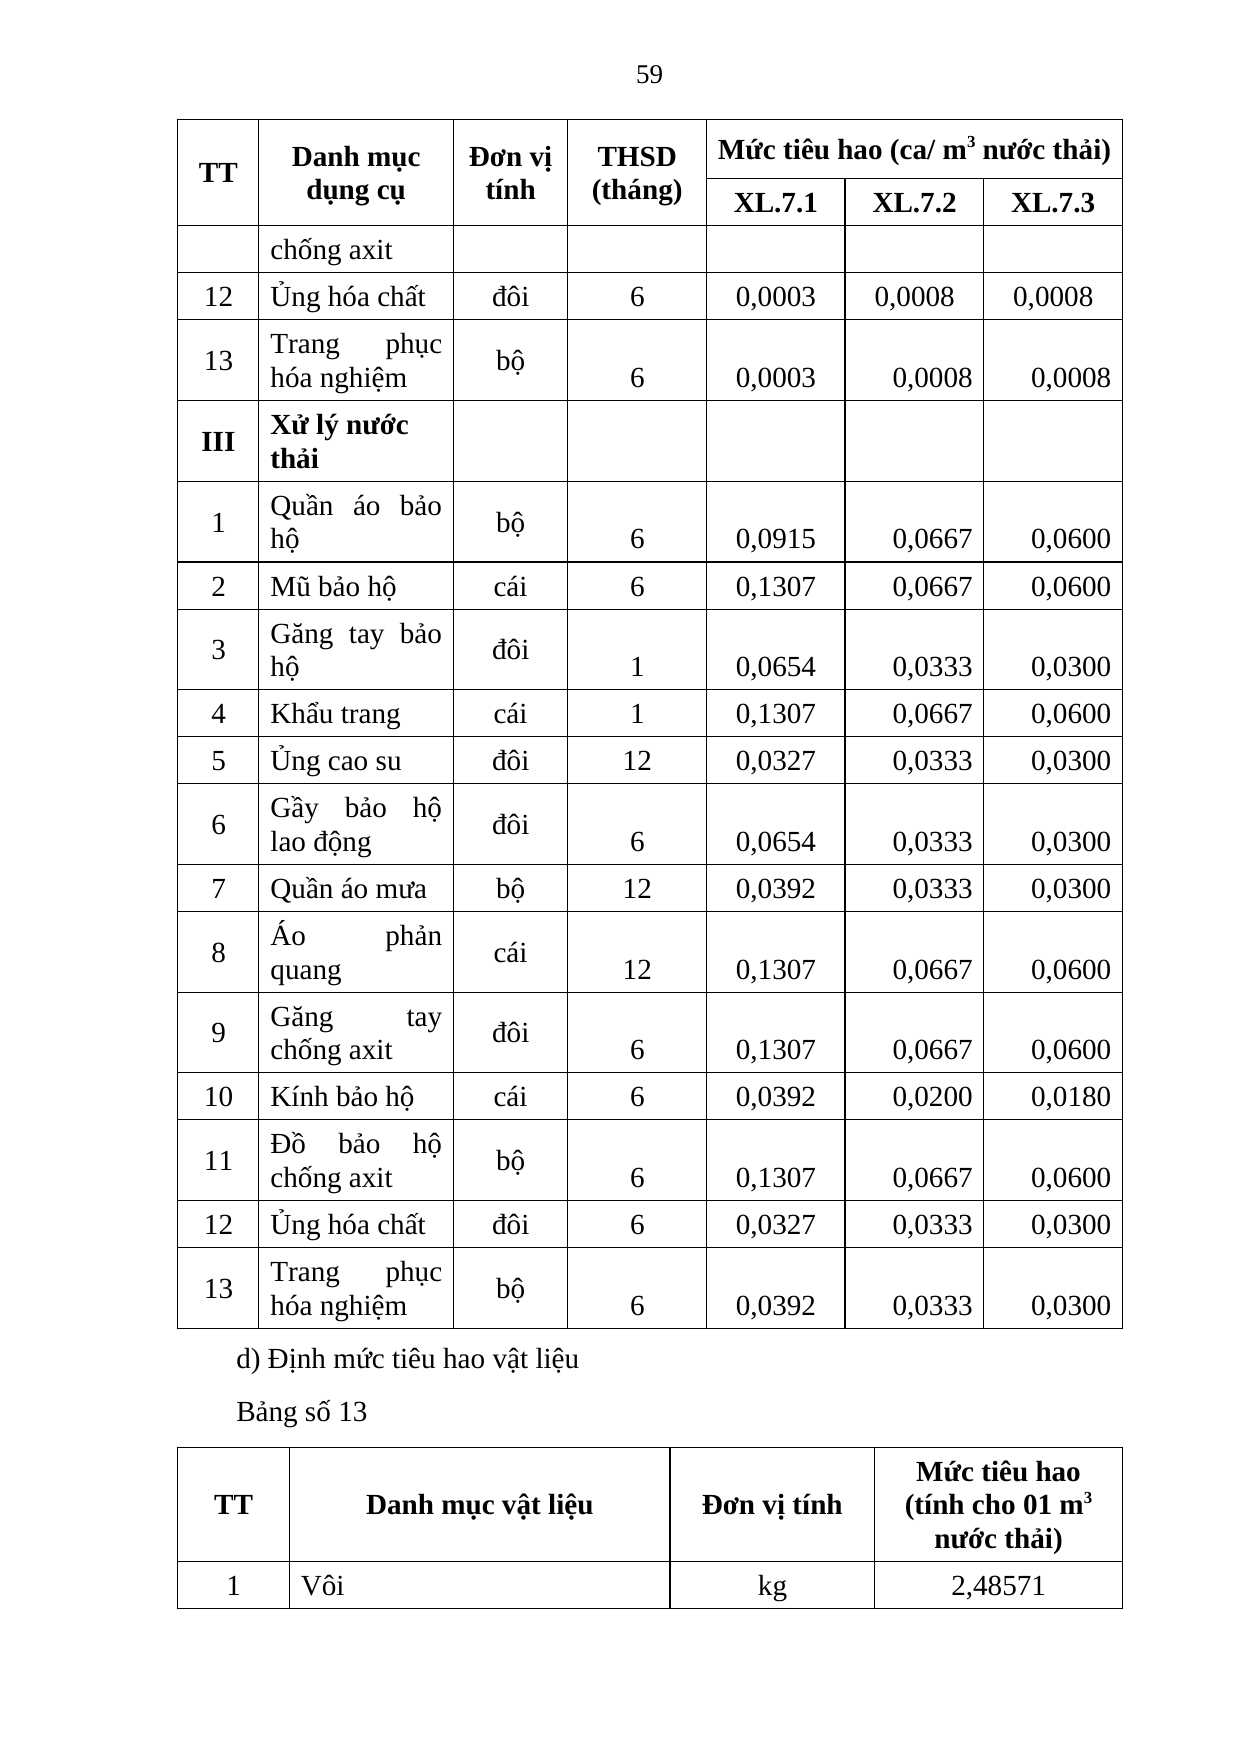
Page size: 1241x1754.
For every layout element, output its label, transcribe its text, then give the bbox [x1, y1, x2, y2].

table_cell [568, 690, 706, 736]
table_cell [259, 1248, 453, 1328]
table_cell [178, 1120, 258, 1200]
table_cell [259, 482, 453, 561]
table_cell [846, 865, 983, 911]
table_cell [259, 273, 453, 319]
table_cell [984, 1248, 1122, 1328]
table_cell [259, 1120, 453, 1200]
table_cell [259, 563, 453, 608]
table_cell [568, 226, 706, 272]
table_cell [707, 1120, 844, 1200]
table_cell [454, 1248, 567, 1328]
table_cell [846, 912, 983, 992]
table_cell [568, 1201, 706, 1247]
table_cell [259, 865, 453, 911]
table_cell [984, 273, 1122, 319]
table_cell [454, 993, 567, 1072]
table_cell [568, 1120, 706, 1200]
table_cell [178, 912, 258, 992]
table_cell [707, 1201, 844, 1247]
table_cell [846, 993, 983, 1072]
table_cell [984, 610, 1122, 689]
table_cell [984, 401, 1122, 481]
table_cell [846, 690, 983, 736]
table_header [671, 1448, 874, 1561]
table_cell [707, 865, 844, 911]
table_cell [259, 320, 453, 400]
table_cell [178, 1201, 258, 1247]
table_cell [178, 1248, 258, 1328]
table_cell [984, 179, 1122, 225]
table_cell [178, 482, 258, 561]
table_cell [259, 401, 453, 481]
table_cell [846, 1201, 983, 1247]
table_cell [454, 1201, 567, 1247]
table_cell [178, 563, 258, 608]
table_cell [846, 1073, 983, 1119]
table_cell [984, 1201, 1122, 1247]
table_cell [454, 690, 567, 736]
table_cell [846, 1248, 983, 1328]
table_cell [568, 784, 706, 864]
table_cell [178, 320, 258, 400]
text d) Định mức tiêu hao vật liệu [177, 1341, 1122, 1375]
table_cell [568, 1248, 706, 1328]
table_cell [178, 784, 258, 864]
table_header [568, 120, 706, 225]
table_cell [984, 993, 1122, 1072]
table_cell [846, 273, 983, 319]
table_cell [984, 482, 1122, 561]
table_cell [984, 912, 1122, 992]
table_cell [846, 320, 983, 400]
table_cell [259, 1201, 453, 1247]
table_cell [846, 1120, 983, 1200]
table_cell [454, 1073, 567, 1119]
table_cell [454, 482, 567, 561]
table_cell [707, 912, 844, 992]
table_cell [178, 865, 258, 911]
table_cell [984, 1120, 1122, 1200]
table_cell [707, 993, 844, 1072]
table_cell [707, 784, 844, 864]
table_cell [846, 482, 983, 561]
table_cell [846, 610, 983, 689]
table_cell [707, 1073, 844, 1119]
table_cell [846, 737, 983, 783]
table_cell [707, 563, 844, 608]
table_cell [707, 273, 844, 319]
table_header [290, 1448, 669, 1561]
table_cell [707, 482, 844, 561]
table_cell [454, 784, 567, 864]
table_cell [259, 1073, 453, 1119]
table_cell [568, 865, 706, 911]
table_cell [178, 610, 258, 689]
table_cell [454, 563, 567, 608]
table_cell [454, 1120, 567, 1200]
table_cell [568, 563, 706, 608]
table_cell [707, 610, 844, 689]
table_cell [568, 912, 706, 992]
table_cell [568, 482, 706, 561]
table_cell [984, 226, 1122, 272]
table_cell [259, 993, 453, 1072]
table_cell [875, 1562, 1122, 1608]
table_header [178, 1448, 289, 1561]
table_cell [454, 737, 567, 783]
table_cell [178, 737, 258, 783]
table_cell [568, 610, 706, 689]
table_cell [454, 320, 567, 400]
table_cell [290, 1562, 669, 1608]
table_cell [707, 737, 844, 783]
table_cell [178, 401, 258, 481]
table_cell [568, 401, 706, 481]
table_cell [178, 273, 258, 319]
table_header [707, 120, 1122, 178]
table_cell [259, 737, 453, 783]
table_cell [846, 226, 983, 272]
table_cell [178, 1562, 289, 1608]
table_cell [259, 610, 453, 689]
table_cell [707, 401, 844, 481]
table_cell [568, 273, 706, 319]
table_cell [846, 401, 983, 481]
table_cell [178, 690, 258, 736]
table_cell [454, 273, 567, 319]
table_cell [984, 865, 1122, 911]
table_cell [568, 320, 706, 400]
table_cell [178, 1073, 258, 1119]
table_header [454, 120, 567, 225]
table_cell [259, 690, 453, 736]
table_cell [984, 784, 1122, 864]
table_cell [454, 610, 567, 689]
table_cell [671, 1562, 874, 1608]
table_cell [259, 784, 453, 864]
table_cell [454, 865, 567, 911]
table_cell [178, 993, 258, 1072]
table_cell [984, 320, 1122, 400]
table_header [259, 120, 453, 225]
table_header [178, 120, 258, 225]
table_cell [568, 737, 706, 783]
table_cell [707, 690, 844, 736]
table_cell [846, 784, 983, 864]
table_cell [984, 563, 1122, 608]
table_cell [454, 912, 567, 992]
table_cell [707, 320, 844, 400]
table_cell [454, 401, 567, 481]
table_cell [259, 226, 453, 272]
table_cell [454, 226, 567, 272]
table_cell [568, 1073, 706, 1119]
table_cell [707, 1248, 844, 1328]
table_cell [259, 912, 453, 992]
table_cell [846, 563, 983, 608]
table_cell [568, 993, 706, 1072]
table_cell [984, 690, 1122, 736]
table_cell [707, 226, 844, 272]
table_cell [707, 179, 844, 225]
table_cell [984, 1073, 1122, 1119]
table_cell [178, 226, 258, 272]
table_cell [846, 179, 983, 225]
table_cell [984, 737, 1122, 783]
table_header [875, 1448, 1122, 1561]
